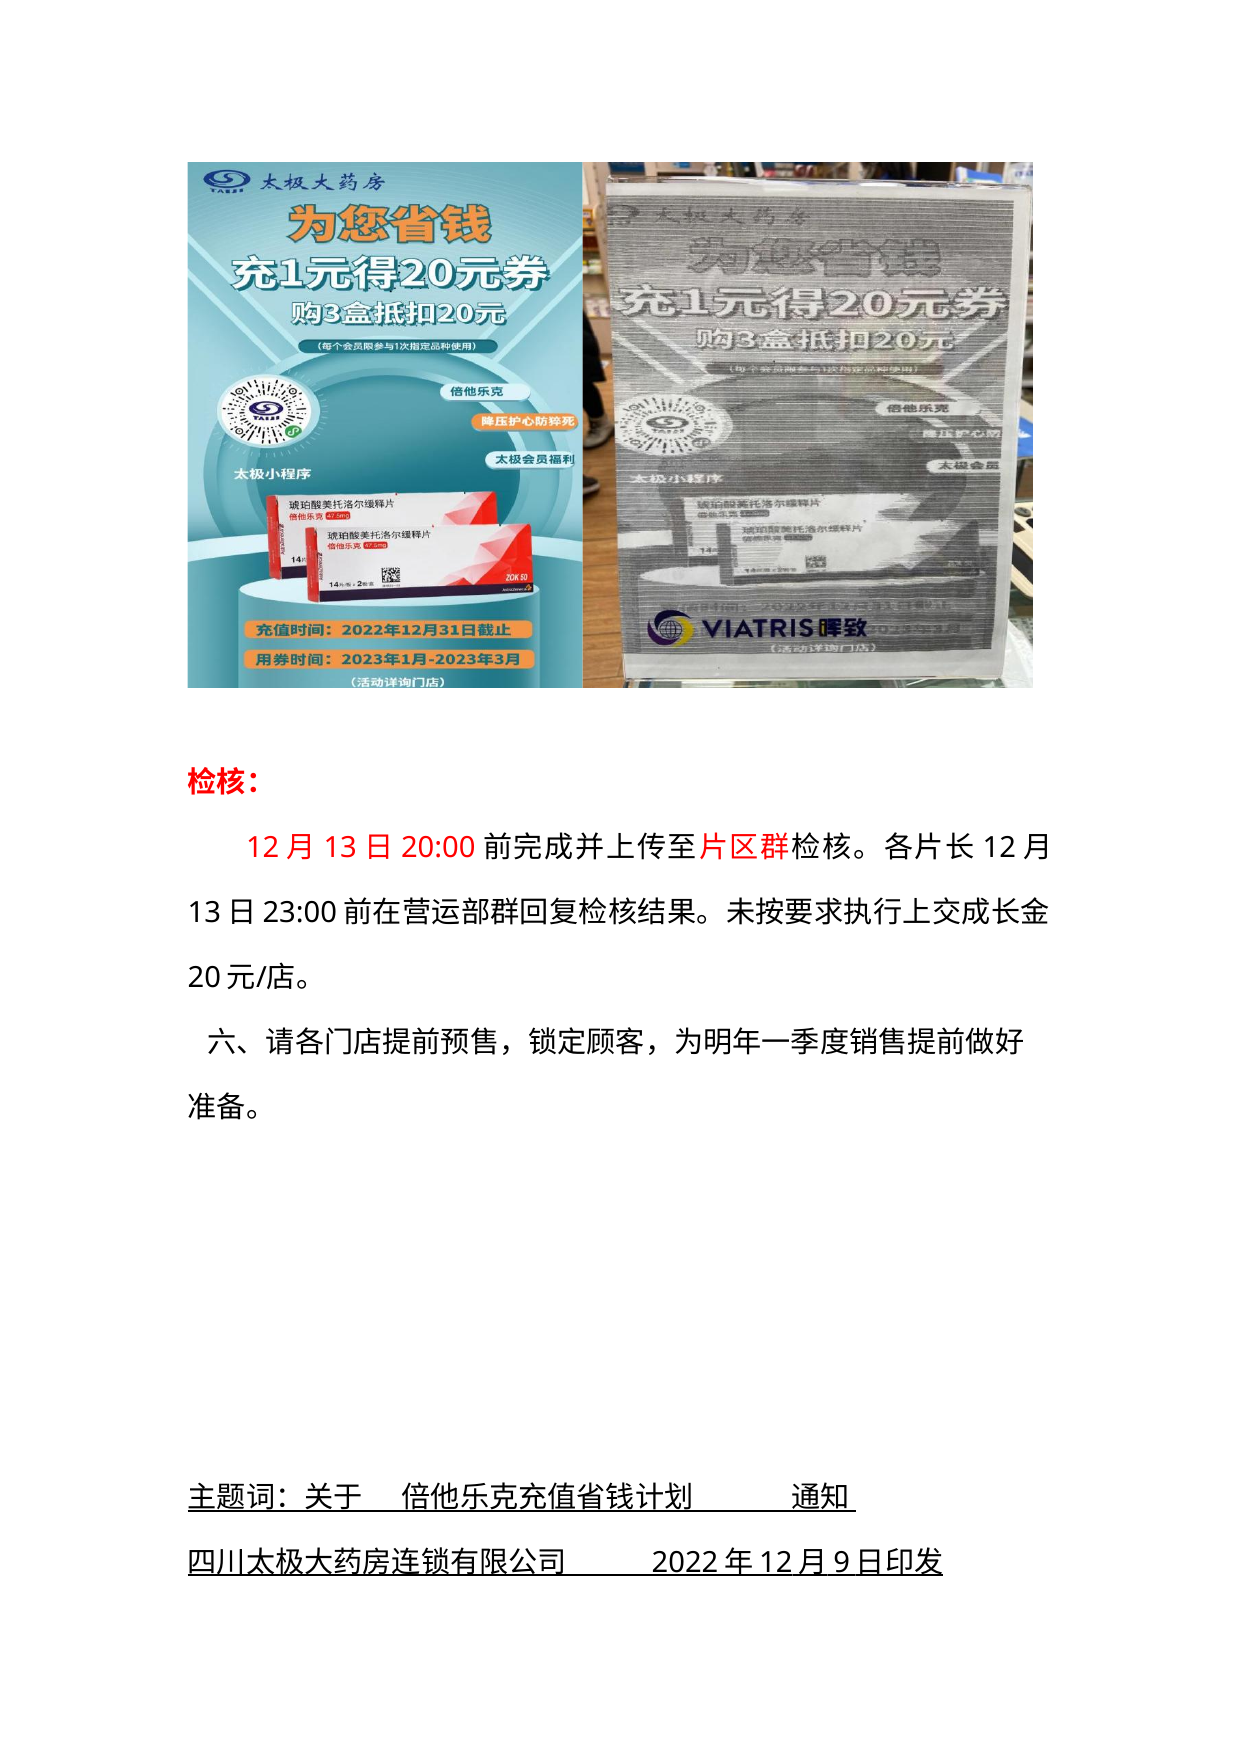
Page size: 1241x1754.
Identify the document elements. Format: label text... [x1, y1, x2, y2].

picture [187, 162, 1033, 688]
list 检核： [187, 747, 1053, 812]
list 12月13日20:00前完成并上传至片区群检核。各片长12月13日23:00前在营运部群回复检核结果。未按要求执行上交成长金20元/店。 [187, 812, 1053, 1007]
list 六、请各门店提前预售，锁定顾客，为明年一季度销售提前做好准备。 [187, 1007, 1053, 1137]
text 主题词：关于 倍他乐克充值省钱计划 通知 [187, 1462, 1053, 1527]
text 四川太极大药房连锁有限公司 2022年12月9日印发 [187, 1527, 1053, 1592]
